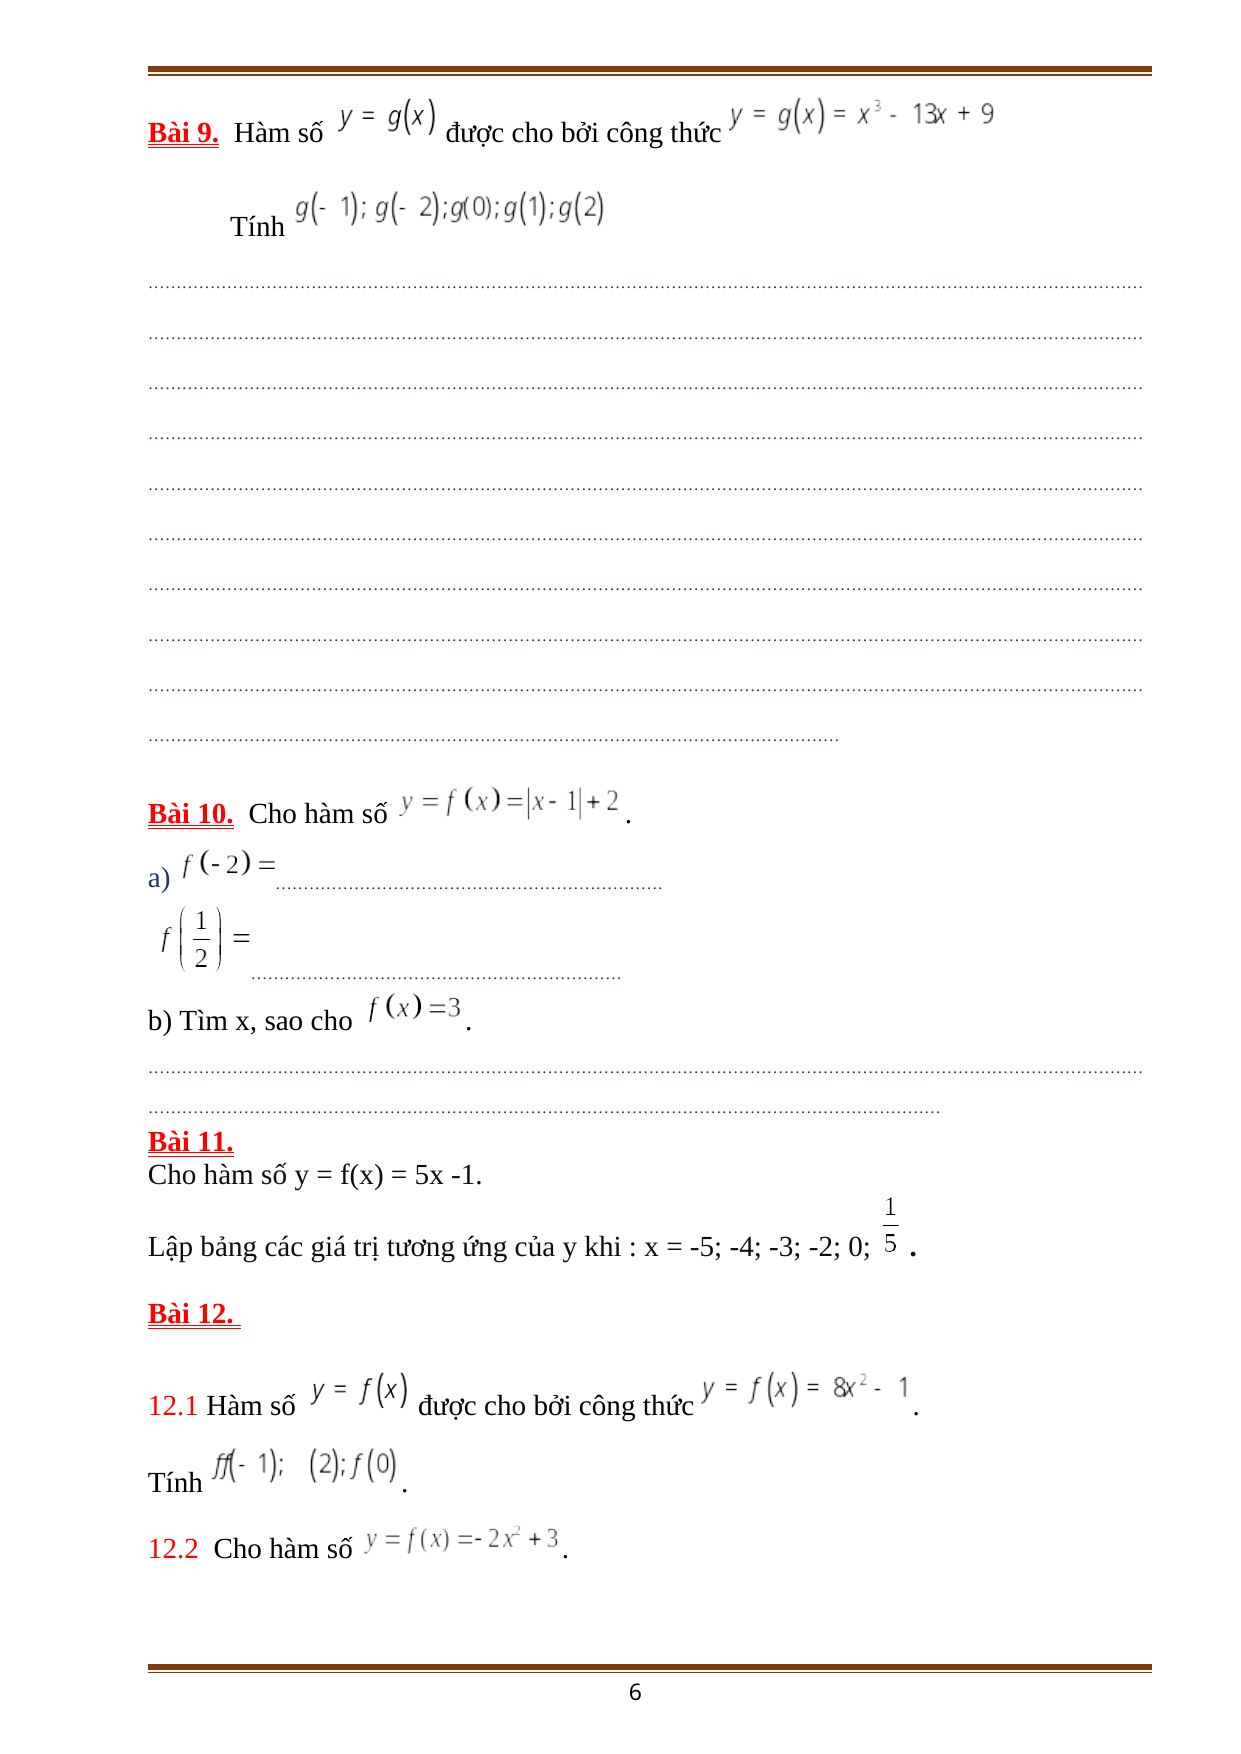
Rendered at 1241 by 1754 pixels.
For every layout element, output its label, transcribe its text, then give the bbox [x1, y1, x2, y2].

text b) Tìm x, sao cho . [148, 990, 1152, 1037]
text Lập bảng các giá trị tương ứng của y khi : x = -5; -4; -3; -2; 0; . [148, 1191, 1152, 1263]
text Bài 12. [148, 1296, 1152, 1330]
text Tính …………………………………………………………………………………………………………………………………………………………………………………………………………………………………………………………………………………………………………………………………………………………………………………………………………………………………………………………………………………………………………………………………………………………………………………………………………………………………………………………………………………………………………………………………………………………………………………………………………………………………………………………………………………………………………………………………………………………………………………………………………………………………………………………………………………………………………………………………………………………………………………………………………………………………………………………………………………………………………………………………………………………………………………………………………………………………………………………………………………………………………………………………………………………………………………… [148, 186, 1152, 745]
text a) …………………………………………………………… [148, 847, 1152, 893]
text Tính . [148, 1443, 1152, 1499]
text 12.2 Cho hàm số . [148, 1520, 1152, 1565]
text Bài 9. Hàm số được cho bởi công thức [148, 94, 1152, 148]
text Cho hàm số y = f(x) = 5x -1. [148, 1157, 1152, 1191]
text 12.1 Hàm số được cho bởi công thức . [148, 1367, 1152, 1422]
text Bài 11. [148, 1124, 1152, 1157]
text ………………………………………………………………………………………………………………………………………………………………………………………………………………………………………………………………………………………… [148, 1043, 1152, 1117]
text Bài 10. Cho hàm số . [148, 783, 1152, 830]
text ………………………………………………………… [148, 900, 1152, 983]
